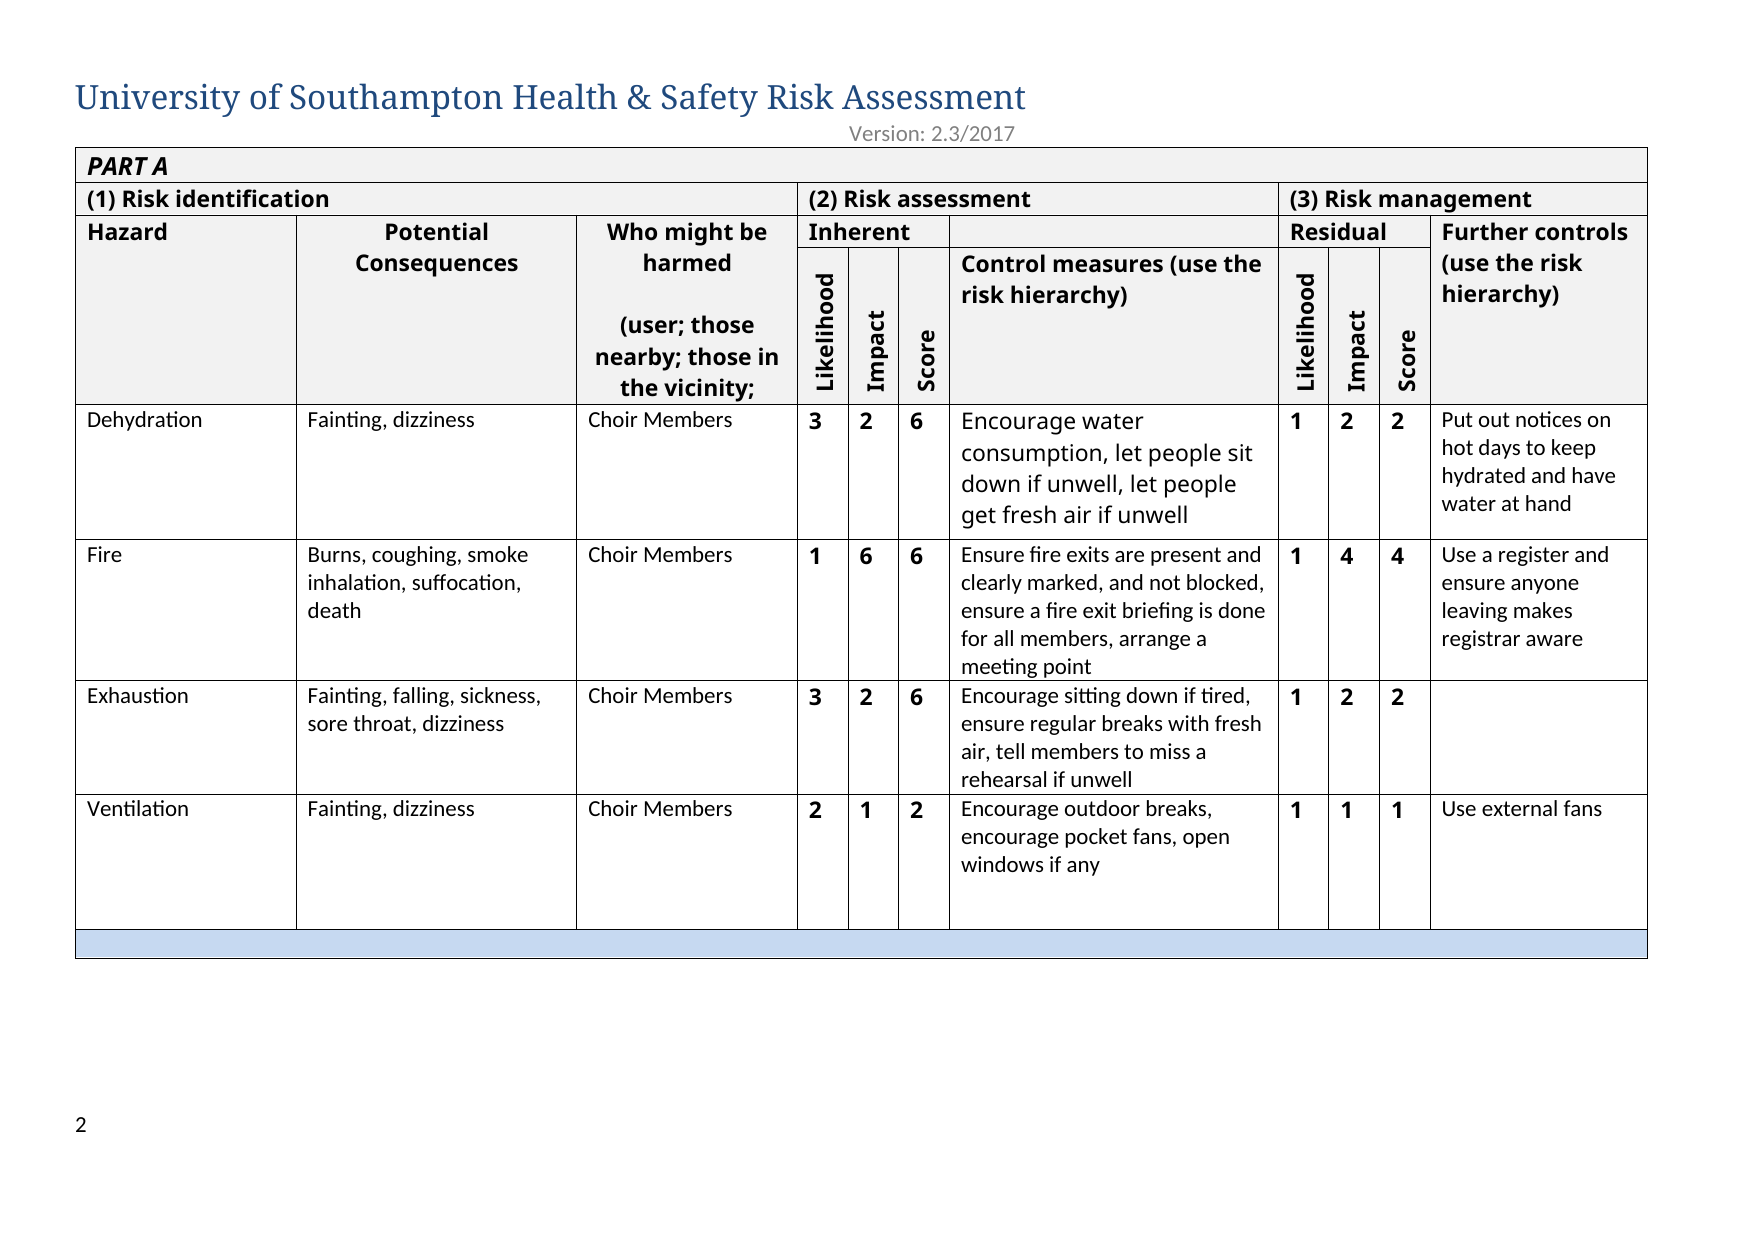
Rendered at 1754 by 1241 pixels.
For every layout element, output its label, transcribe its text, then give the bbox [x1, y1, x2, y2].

table_cell Exhaustion [76, 681, 296, 793]
table_cell [76, 930, 1647, 957]
table_cell Ensure fire exits are present and clearly marked, and not blocked, ensure a fire exit briefing is done for all members, arrange a meeting point [950, 540, 1278, 680]
table_cell Impact [1329, 248, 1379, 404]
table_cell 1 [1279, 540, 1328, 680]
table_cell Likelihood [798, 248, 848, 404]
table_cell [950, 216, 1278, 247]
table_cell 2 [1380, 681, 1430, 793]
table_cell Encourage water consumption, let people sit down if unwell, let people get fresh air if unwell [950, 405, 1278, 539]
table_cell Further controls (use the risk hierarchy) [1431, 216, 1647, 404]
table_cell 6 [899, 540, 949, 680]
table_cell Encourage sitting down if tired, ensure regular breaks with fresh air, tell members to miss a rehearsal if unwell [950, 681, 1278, 793]
table_cell Fainting, dizziness [297, 405, 576, 539]
table_cell 2 [798, 795, 848, 928]
table_cell 1 [1279, 405, 1328, 539]
table_cell [1431, 681, 1647, 793]
table_cell Likelihood [1279, 248, 1328, 404]
table_cell 6 [899, 681, 949, 793]
table_cell 2 [849, 405, 898, 539]
table_cell Choir Members [577, 795, 797, 928]
table_cell 1 [1279, 795, 1328, 928]
table_cell Hazard [76, 216, 296, 404]
table_cell Put out notices on hot days to keep hydrated and have water at hand [1431, 405, 1647, 539]
table_cell 1 [1380, 795, 1430, 928]
table_cell Inherent [798, 216, 949, 247]
table_cell 3 [798, 681, 848, 793]
table_cell 1 [1329, 795, 1379, 928]
table_header PART A [76, 148, 1647, 182]
table_cell Burns, coughing, smoke inhalation, suffocation, death [297, 540, 576, 680]
table_cell Who might be harmed (user; those nearby; those in the vicinity; members of the public) [577, 216, 797, 404]
table_cell Fire [76, 540, 296, 680]
table_cell (2) Risk assessment [798, 183, 1278, 214]
table_cell (1) Risk identification [76, 183, 797, 214]
table_cell Choir Members [577, 405, 797, 539]
table_cell Fainting, falling, sickness, sore throat, dizziness [297, 681, 576, 793]
table_cell 3 [798, 405, 848, 539]
table_cell Score [899, 248, 949, 404]
table_cell (3) Risk management [1279, 183, 1647, 214]
table_cell 2 [1380, 405, 1430, 539]
table_cell Choir Members [577, 540, 797, 680]
table_cell Encourage outdoor breaks, encourage pocket fans, open windows if any [950, 795, 1278, 928]
table_cell 1 [849, 795, 898, 928]
table_cell Potential Consequences [297, 216, 576, 404]
table_cell 1 [1279, 681, 1328, 793]
table_cell 4 [1329, 540, 1379, 680]
table_cell Residual [1279, 216, 1430, 247]
table_cell 2 [899, 795, 949, 928]
table_cell Choir Members [577, 681, 797, 793]
table_cell 1 [798, 540, 848, 680]
table_cell Use a register and ensure anyone leaving makes registrar aware [1431, 540, 1647, 680]
table_cell 4 [1380, 540, 1430, 680]
table_cell 6 [899, 405, 949, 539]
table_cell Impact [849, 248, 898, 404]
table_cell 2 [1329, 681, 1379, 793]
table_cell Dehydration [76, 405, 296, 539]
table_cell 6 [849, 540, 898, 680]
table_cell Ventilation [76, 795, 296, 928]
table_cell 2 [849, 681, 898, 793]
table_cell 2 [1329, 405, 1379, 539]
table_cell Fainting, dizziness [297, 795, 576, 928]
table_cell Control measures (use the risk hierarchy) [950, 248, 1278, 404]
table_cell Use external fans [1431, 795, 1647, 928]
table_cell Score [1380, 248, 1430, 404]
